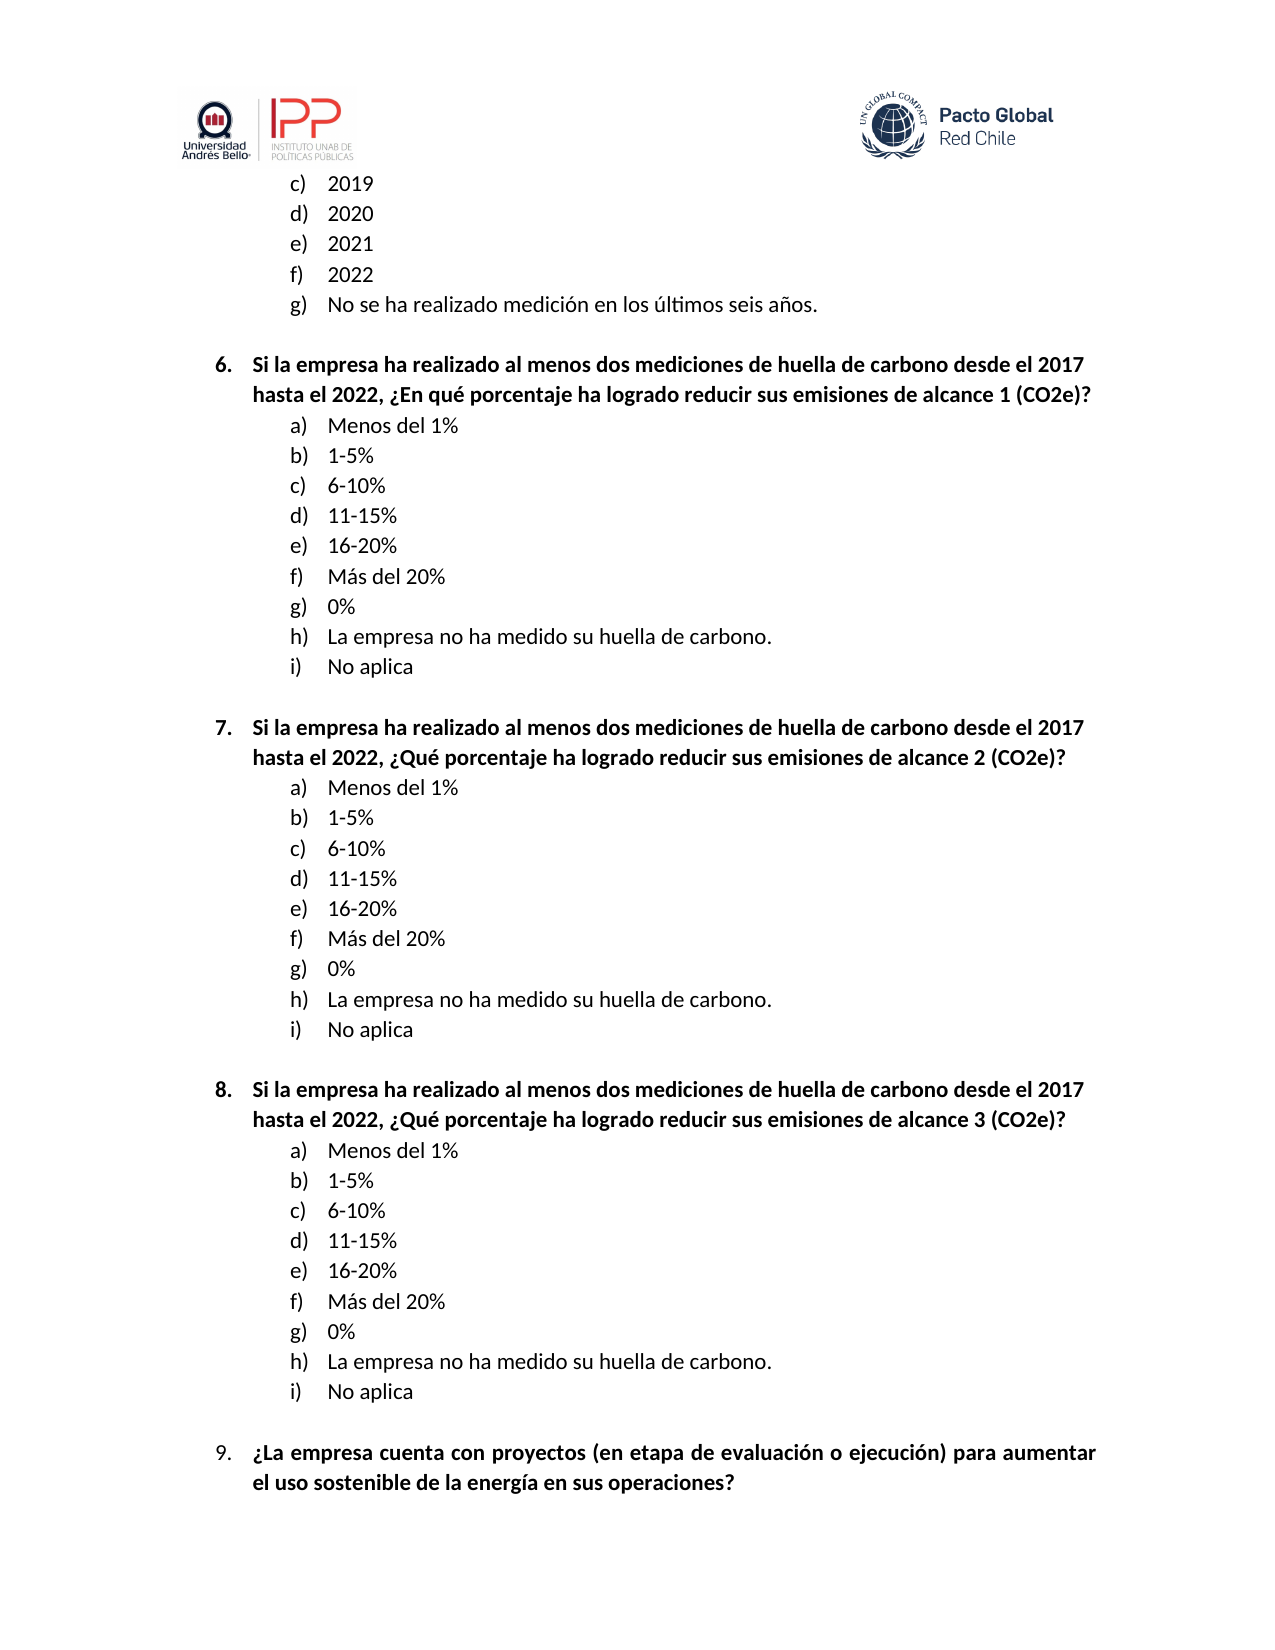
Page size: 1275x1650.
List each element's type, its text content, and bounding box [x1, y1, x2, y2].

list 1-5% [290, 441, 1098, 469]
list Si la empresa ha realizado al menos dos mediciones de huella de carbono desde el 2017 hasta el 2022, ¿En qué porcentaje ha logrado reducir sus emisiones de alcance 1 (CO2e)? [215, 350, 1098, 408]
list Si la empresa ha realizado al menos dos mediciones de huella de carbono desde el 2017 hasta el 2022, ¿Qué porcentaje ha logrado reducir sus emisiones de alcance 3 (CO2e)? [215, 1075, 1098, 1133]
list 16-20% [290, 894, 1098, 922]
list 6-10% [290, 471, 1098, 499]
list La empresa no ha medido su huella de carbono. [290, 985, 1098, 1013]
list No aplica [290, 1377, 1098, 1405]
list 11-15% [290, 501, 1098, 529]
list 16-20% [290, 1257, 1098, 1284]
list 0% [290, 954, 1098, 982]
list Menos del 1% [290, 411, 1098, 439]
list 1-5% [290, 1166, 1098, 1194]
list Más del 20% [290, 924, 1098, 952]
list 11-15% [290, 1226, 1098, 1254]
list 2021 [290, 229, 1098, 257]
list Si la empresa ha realizado al menos dos mediciones de huella de carbono desde el 2017 hasta el 2022, ¿Qué porcentaje ha logrado reducir sus emisiones de alcance 2 (CO2e)? [215, 713, 1098, 771]
list 6-10% [290, 834, 1098, 862]
list 2022 [290, 260, 1098, 288]
picture [177, 86, 357, 169]
list ¿La empresa cuenta con proyectos (en etapa de evaluación o ejecución) para aumentar el uso sostenible de la energía en sus operaciones? [215, 1438, 1098, 1496]
list Menos del 1% [290, 1136, 1098, 1164]
picture [850, 73, 1063, 169]
list 2019 [290, 169, 1098, 197]
list 11-15% [290, 864, 1098, 892]
list No se ha realizado medición en los últimos seis años. [290, 290, 1098, 318]
list No aplica [290, 652, 1098, 680]
list 0% [290, 592, 1098, 620]
list Menos del 1% [290, 773, 1098, 801]
list 0% [290, 1317, 1098, 1345]
list Más del 20% [290, 562, 1098, 590]
list 6-10% [290, 1196, 1098, 1224]
list No aplica [290, 1015, 1098, 1043]
list Más del 20% [290, 1287, 1098, 1315]
list 16-20% [290, 532, 1098, 559]
list 2020 [290, 199, 1098, 227]
list La empresa no ha medido su huella de carbono. [290, 1347, 1098, 1375]
list La empresa no ha medido su huella de carbono. [290, 622, 1098, 650]
list 1-5% [290, 803, 1098, 831]
